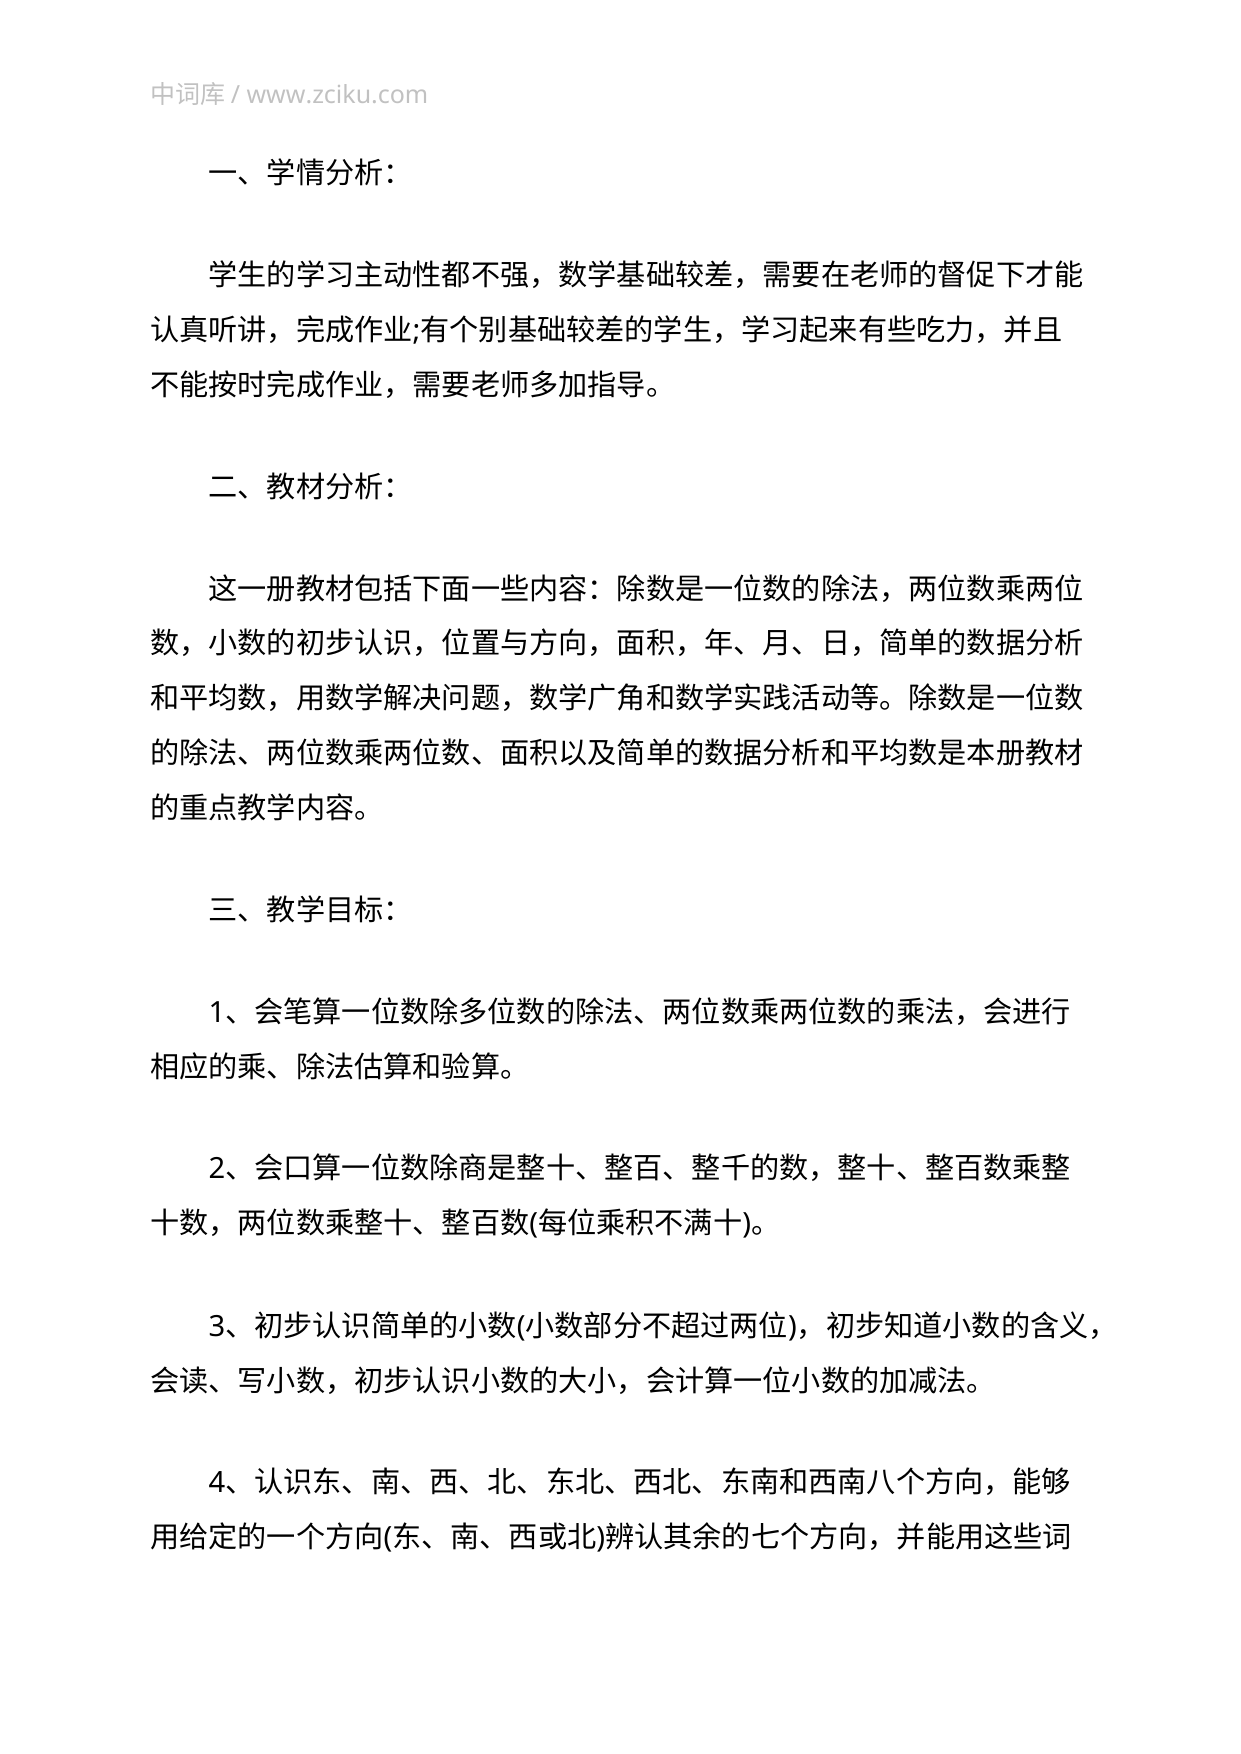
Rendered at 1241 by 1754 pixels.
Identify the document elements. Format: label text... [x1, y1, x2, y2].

text 三、教学目标： [150, 887, 1090, 929]
text 1、会笔算一位数除多位数的除法、两位数乘两位数的乘法，会进行相应的乘、除法估算和验算。 [150, 988, 1090, 1086]
text 学生的学习主动性都不强，数学基础较差，需要在老师的督促下才能认真听讲，完成作业;有个别基础较差的学生，学习起来有些吃力，并且不能按时完成作业，需要老师多加指导。 [150, 252, 1090, 404]
text 3、初步认识简单的小数(小数部分不超过两位)，初步知道小数的含义，会读、写小数，初步认识小数的大小，会计算一位小数的加减法。 [150, 1302, 1090, 1399]
text 一、学情分析： [150, 150, 1090, 192]
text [150, 1459, 1090, 1556]
text 二、教材分析： [150, 463, 1090, 506]
text 这一册教材包括下面一些内容：除数是一位数的除法，两位数乘两位数，小数的初步认识，位置与方向，面积，年、月、日，简单的数据分析和平均数，用数学解决问题，数学广角和数学实践活动等。除数是一位数的除法、两位数乘两位数、面积以及简单的数据分析和平均数是本册教材的重点教学内容。 [150, 565, 1090, 827]
text 2、会口算一位数除商是整十、整百、整千的数，整十、整百数乘整十数，两位数乘整十、整百数(每位乘积不满十)。 [150, 1145, 1090, 1242]
